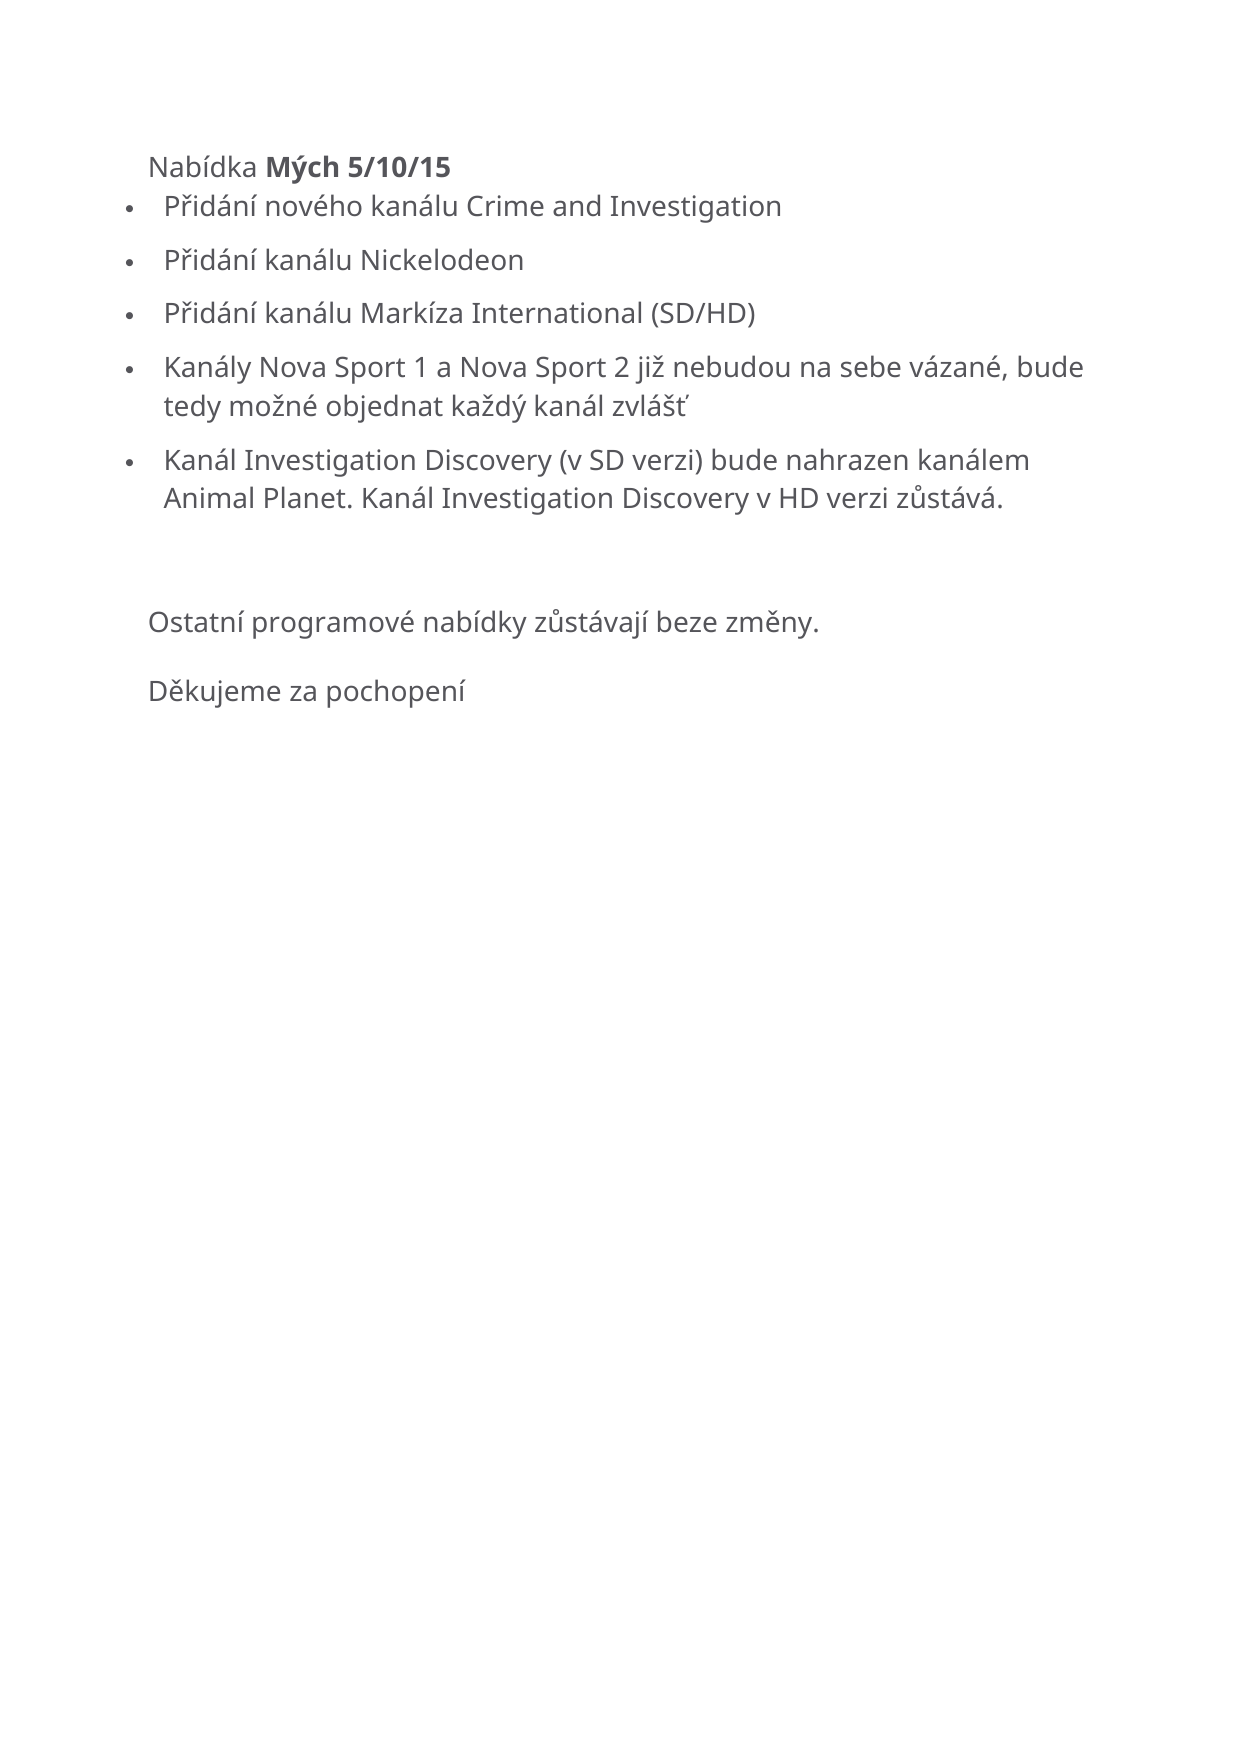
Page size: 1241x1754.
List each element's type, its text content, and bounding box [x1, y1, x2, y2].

text Ostatní programové nabídky zůstávají beze změny. [148, 602, 1093, 640]
list Přidání kanálu Nickelodeon [126, 240, 1093, 278]
list Přidání kanálu Markíza International (SD/HD) [126, 294, 1093, 332]
list Kanál Investigation Discovery (v SD verzi) bude nahrazen kanálem Animal Planet. Kanál Investigation Discovery v HD verzi zůstává. [126, 440, 1093, 517]
text Děkujeme za pochopení [148, 672, 1093, 710]
list Přidání nového kanálu Crime and Investigation [126, 186, 1093, 224]
text Nabídka Mých 5/10/15 [148, 148, 1093, 186]
list Kanály Nova Sport 1 a Nova Sport 2 již nebudou na sebe vázané, bude tedy možné objednat každý kanál zvlášť [126, 348, 1093, 424]
